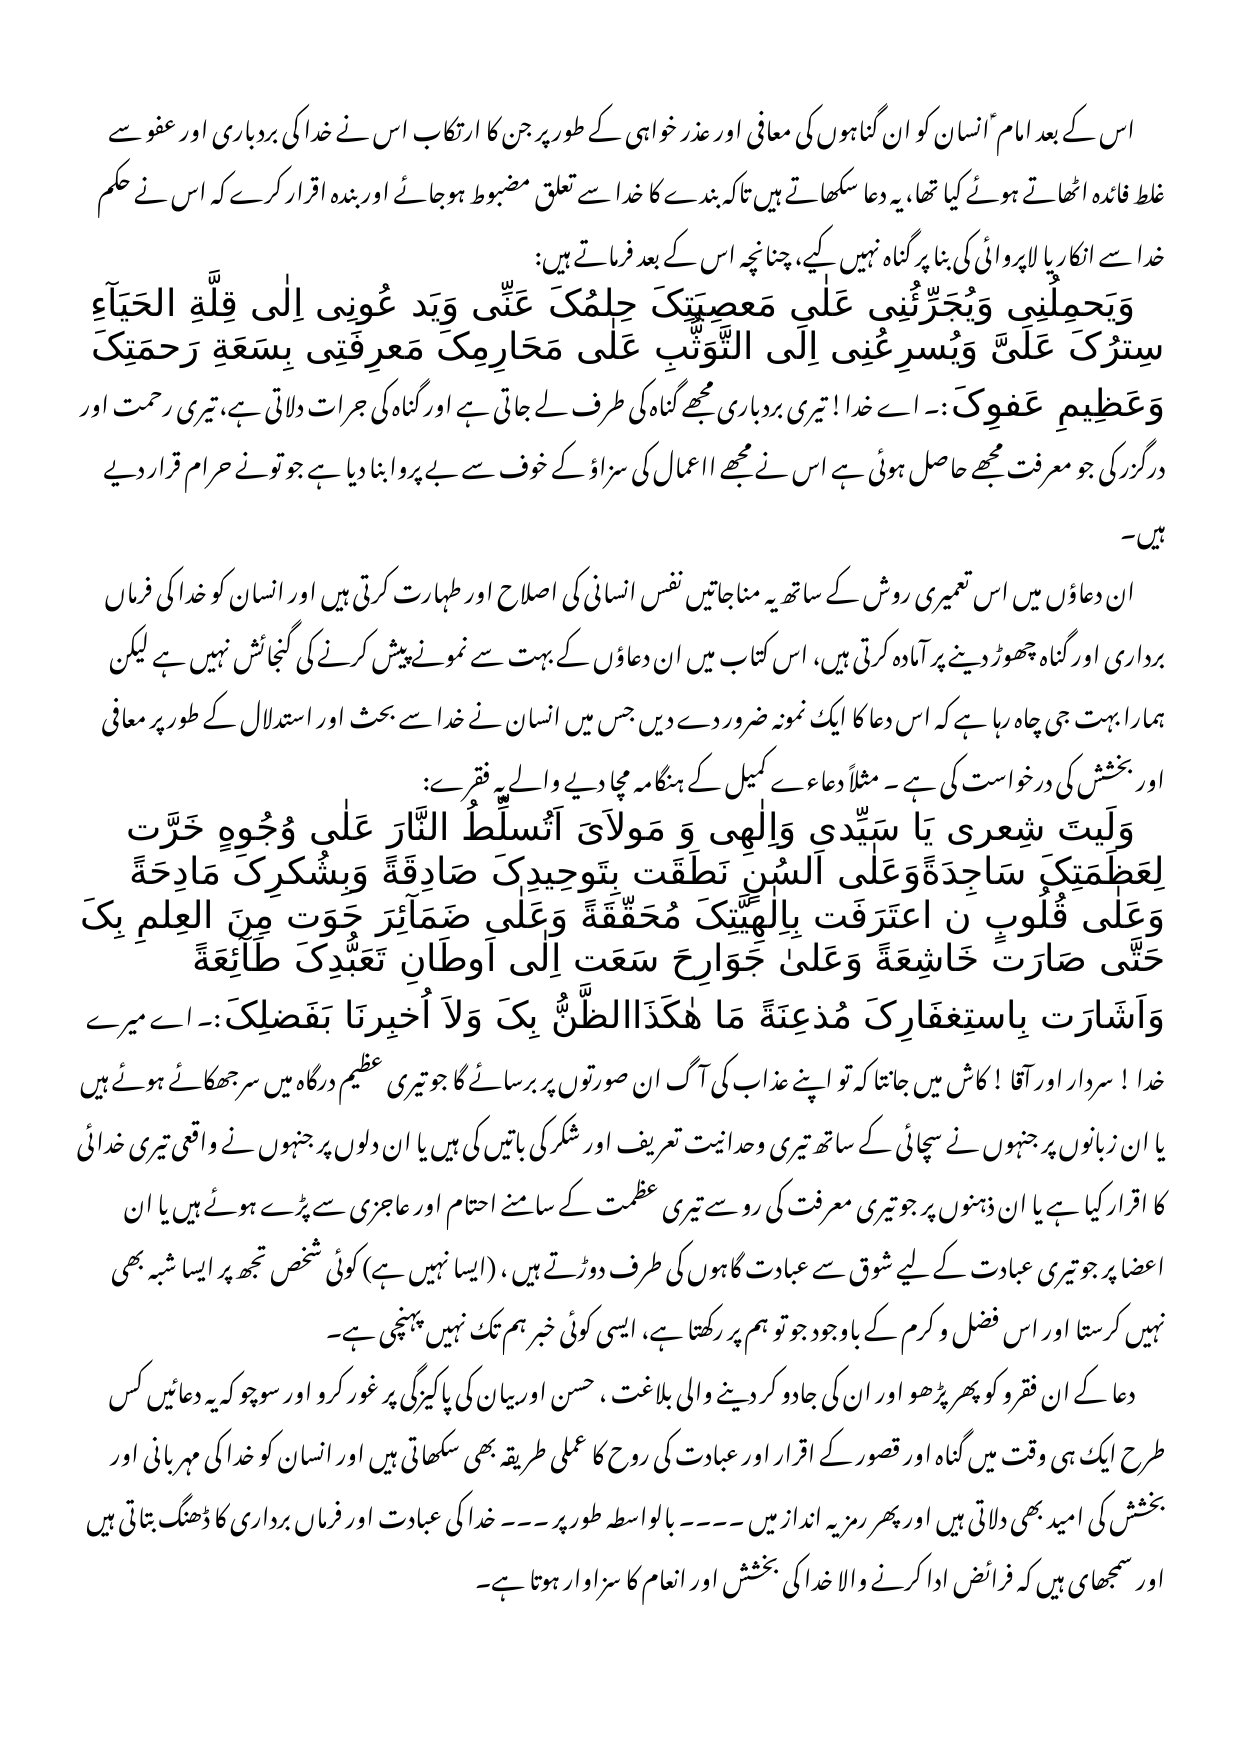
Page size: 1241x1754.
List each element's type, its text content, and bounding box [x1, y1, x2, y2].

text وَلَیتَ شِعری یَا سَیِّدی وَاِلٰهِی وَ مَولاَیَ اَتُسلِّطُ النَّارَ عَلٰی وُجُوهٍ خَرَّت لِعَظَمَتِکَ سَاجِدَةًوَعَلٰی اَلسُنٍ نَطَقَت بِتَوحِیدِکَ صَادِقَةً وَبِشُکرِکَ مَادِحَةً وَعَلٰی قُلُوبٍ ن اعتَرَفَت بِاِلٰهِیَّتِکَ مُحَقّقَةً وَعَلٰی ضَمَآئِرَ حَوَت مِنَ العِلمِ بِکَ حَتَّی صَارَت خَاشِعَةً وَعَلیٰ جَوَارِحَ سَعَت اِلٰی اَوطَانِ تَعَبُّدِکَ طَآئِعَةً وَاَشَارَت بِاستِغفَارِکَ مُذعِنَةً مَا هٰکَذَاالظَّنُّ بِکَ وَلاَ اُخبِرنَا بَفَضلِکَ :۔ اے میرے خدا ! سردار اور آقا ! کاش میں جانتا کہ تو اپنے عذاب کی آگ ان صورتوں پر برسائے گا جو تیری عظیم درگاہ میں سرجھکائے ہوئے ہیں یا ان زبانوں پر جنہوں نے سچائی کے ساتھ تیری وحدانیت تعریف اور شکر کی باتیں کی ہیں یا ان دلوں پر جنہوں نے واقعی تیری خدائی کا اقرار کیا ہے یا ان ذہنوں پر جو تیری معرفت کی رو سے تیری عظمت کے سامنے احتام اور عاجزی سے پڑے ہوئے ہیں یا ان اعضا پر جو تیری عبادت کے لیے شوق سے عبادت گاہوں کی طرف دوڑتے ہیں ، (ایسا نہیں ہے) کوئی شخص تجھ پر ایسا شبہ بھی نہیں کرستا اور اس فضل و کرم کے باوجود جو تو ہم پر رکھتا ہے، ایسی کوئی خبر ہم تک نہیں پہنچی ہے۔ [75, 806, 1165, 1356]
text ان دعاؤں میں اس تعمیری روش کے ساتھ یہ مناجاتیں نفس انسانی کی اصلاح اور طہارت کرتی ہیں اور انسان کو خدا کی فرماں برداری اور گناہ چھوڑ دینے پر آمادہ کرتی ہیں، اس کتاب میں ان دعاؤں کے بہت سے نمونے پیش کرنے کی گنجائش نہیں ہے لیکن ہمارا بہت جی چاہ رہا ہے کہ اس دعا کا ایک نمونہ ضرور دے دیں جس میں انسان نے خدا سے بحث اور استدلال کے طور پر معافی اور بخشش کی درخواست کی ہے ۔ مثلاً دعاءے کمیل کے ہنگامہ مچا دیے والے یہ فقرے: [75, 556, 1165, 806]
text اس کے بعد امام ؑ انسان کو ان گناہوں کی معافی اور عذر خواہی کے طور پر جن کا ارتکاب اس نے خدا کی بردباری اور عفو سے غلط فائدہ اٹھاتے ہوئے کیا تھا، یہ دعا سکھاتے ہیں تاکہ بندے کا خدا سے تعلق مضبوط ہوجائے اور بندہ اقرار کرے کہ اس نے حکم خدا سے انکار یا لاپروائی کی بنا پر گناہ نہیں کیے، چنانچہ اس کے بعد فرماتے ہیں: [75, 94, 1165, 281]
text دعا کے ان فقرو کو پھر پڑھو اور ان کی جادو کر دینے والی بلاغت ، حسن اور بیان کی پاکیزگی پر غور کرو اور سوچو کہ یہ دعائیں کس طرح ایک ہی وقت میں گناہ اور قصور کے اقرار اور عبادت کی روح کا عملی طریقہ بھی سکھاتی ہیں اور انسان کو خدا کی مہربانی اور بخشش کی امید بھی دلاتی ہیں اور پھر رمزیہ انداز میں ۔۔۔۔ بالواسطہ طور پر ۔۔۔ خدا کی عبادت اور فرماں برداری کا ڈھنگ بتاتی ہیں اور سمجھای ہیں کہ فرائض ادا کرنے والا خدا کی بخشش اور انعام کا سزاوار ہوتا ہے۔ [75, 1356, 1165, 1606]
text وَیَحمِلُنِی وَیُجَرِّئُنِی عَلٰی مَعصِیَتِکَ حِلمُکَ عَنِّی وَیَد عُونِی اِلٰی قِلَّةِ الحَیَآءِ سِترُکَ عَلَیَّ وَیُسرِعُنِی اِلَی التَّوَثُّبِ عَلٰی مَحَارِمِکَ مَعرِفَتِی بِسَعَةِ رَحمَتِکَ وَعَظِیمِ عَفوِکَ :۔ اے خدا! تیری بردباری مجھے گناہ کی طرف لے جاتی ہے اور گناہ کی جرات دلاتی ہے، تیری رحمت اور درگزر کی جو معرفت مجھے حاصل ہوئی ہے اس نے مجھے ااعمال کی سزاؤ کے خوف سے بے پروا بنا دیا ہے جو تونے حرام قرار دیے ہیں۔ [75, 281, 1165, 556]
